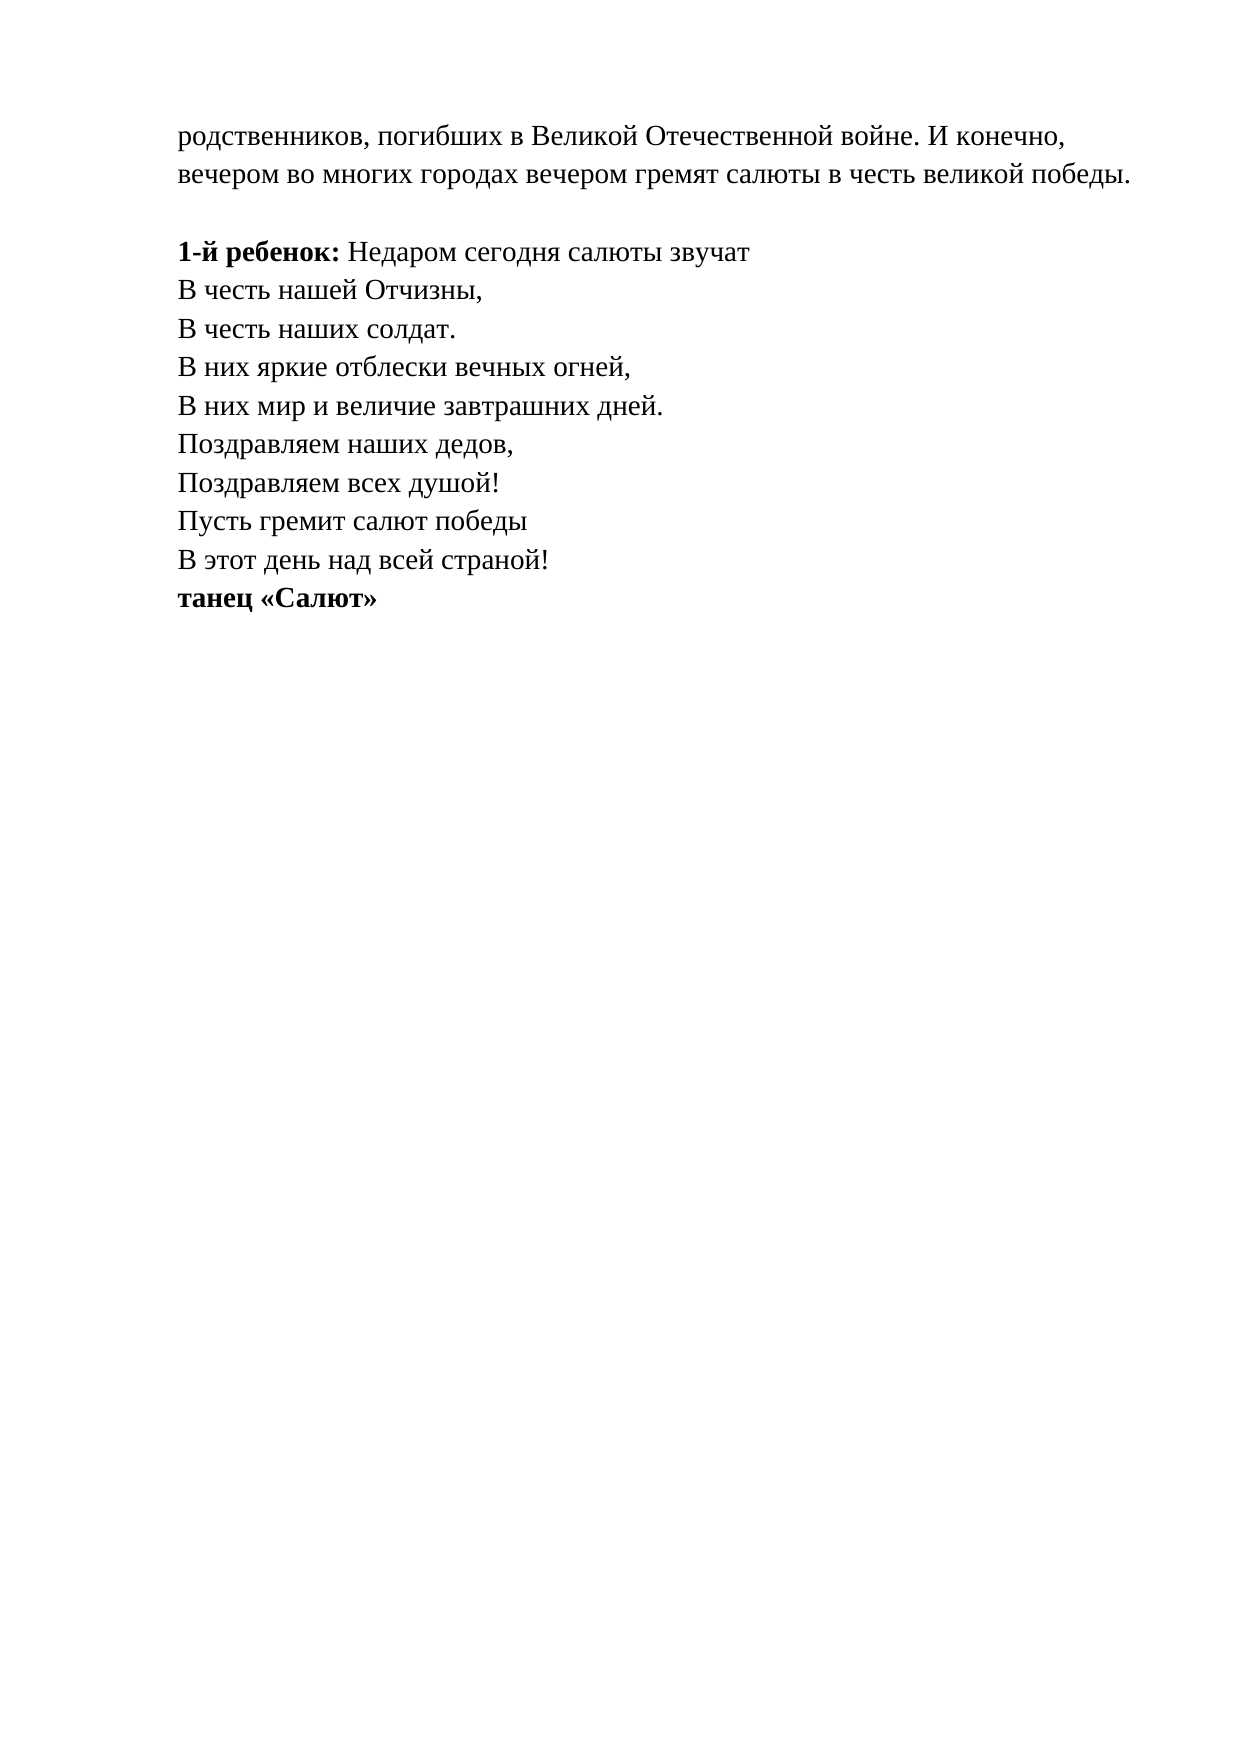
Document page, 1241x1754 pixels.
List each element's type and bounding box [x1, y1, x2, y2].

text [177, 118, 1152, 614]
